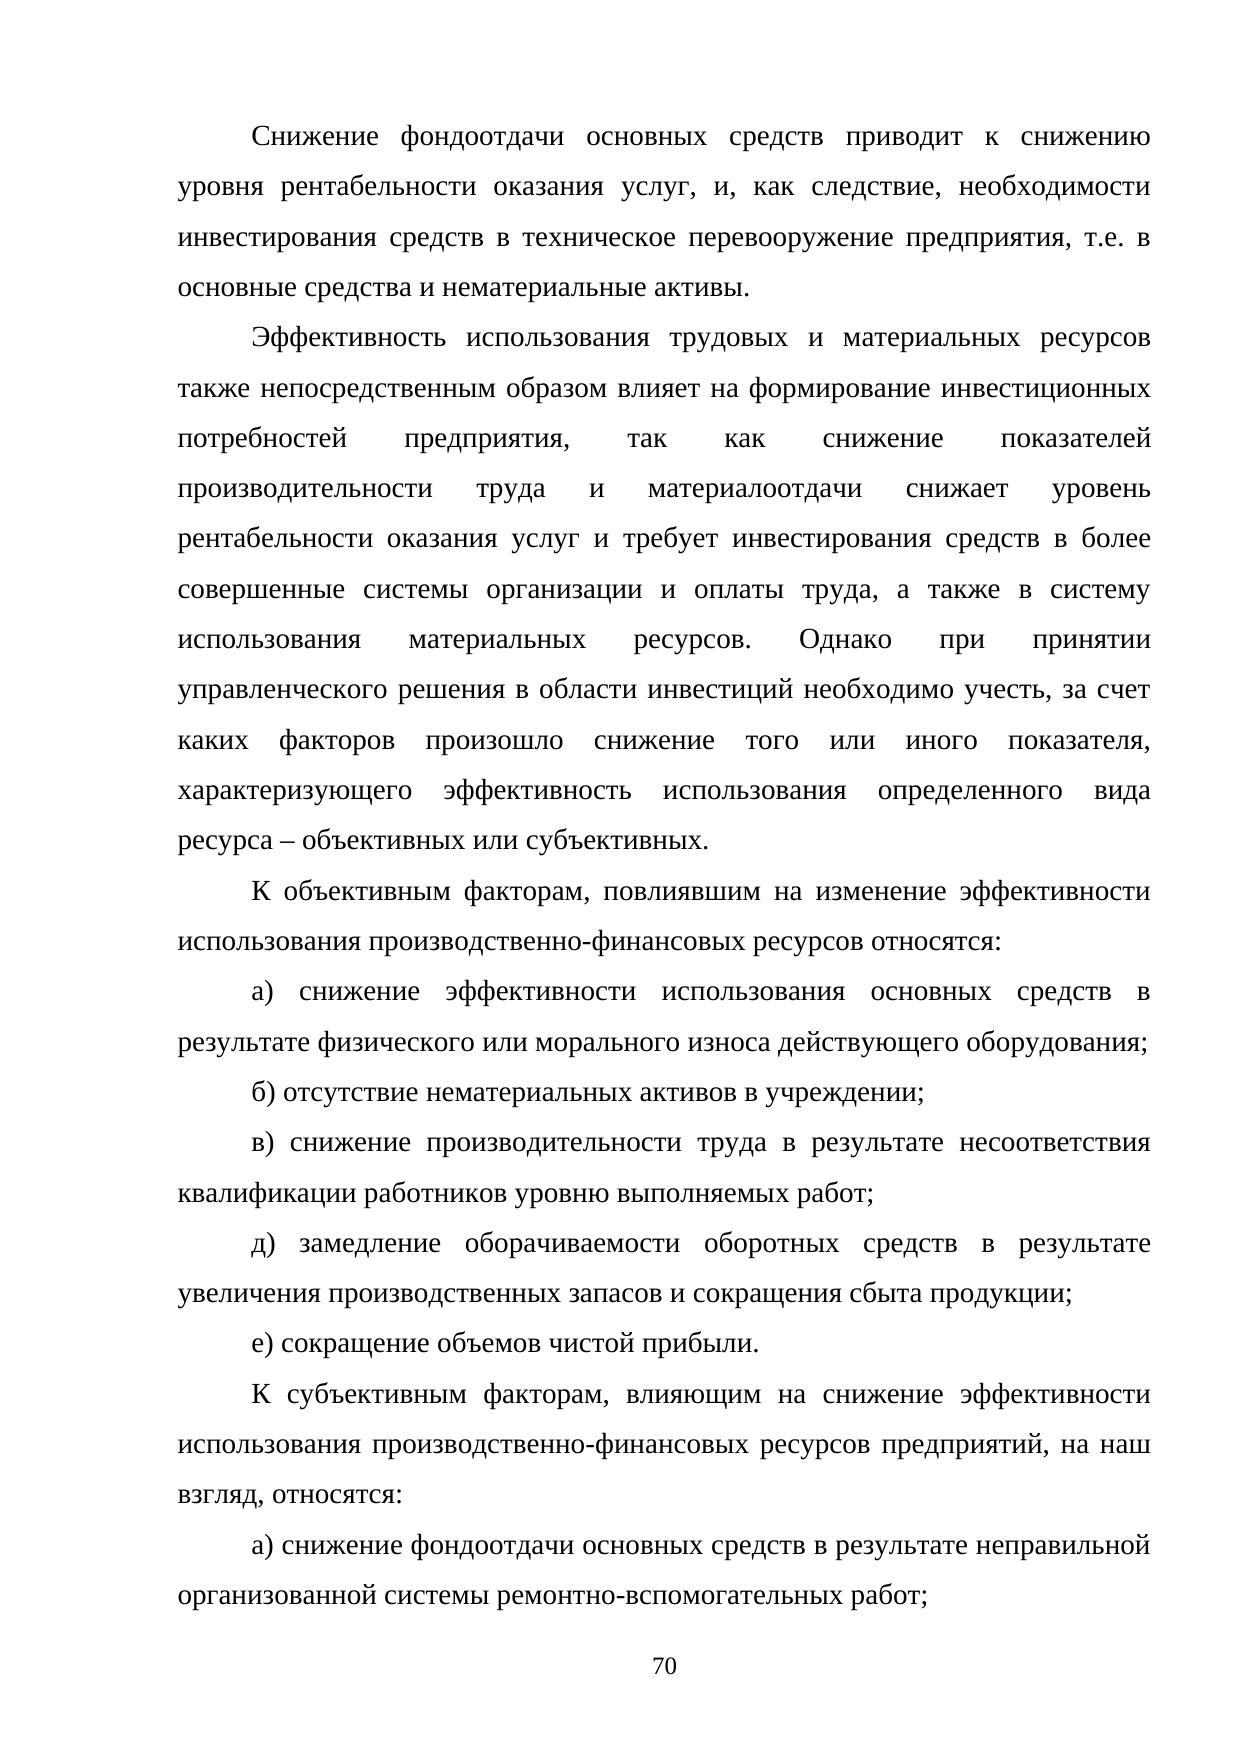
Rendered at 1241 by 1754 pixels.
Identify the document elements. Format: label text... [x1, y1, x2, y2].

text а) снижение эффективности использования основных средств в результате физического или морального износа действующего оборудования; [177, 973, 1152, 1057]
text д) замедление оборачиваемости оборотных средств в результате увеличения производственных запасов и сокращения сбыта продукции; [177, 1225, 1152, 1309]
text б) отсутствие нематериальных активов в учреждении; [177, 1074, 1152, 1108]
text а) снижение фондоотдачи основных средств в результате неправильной организованной системы ремонтно-вспомогательных работ; [177, 1527, 1152, 1611]
text в) снижение производительности труда в результате несоответствия квалификации работников уровню выполняемых работ; [177, 1124, 1152, 1208]
text Снижение фондоотдачи основных средств приводит к снижению уровня рентабельности оказания услуг, и, как следствие, необходимости инвестирования средств в техническое перевооружение предприятия, т.е. в основные средства и нематериальные активы. [177, 118, 1152, 303]
text К субъективным факторам, влияющим на снижение эффективности использования производственно-финансовых ресурсов предприятий, на наш взгляд, относятся: [177, 1376, 1152, 1510]
text К объективным факторам, повлиявшим на изменение эффективности использования производственно-финансовых ресурсов относятся: [177, 873, 1152, 957]
text е) сокращение объемов чистой прибыли. [177, 1326, 1152, 1359]
text Эффективность использования трудовых и материальных ресурсов также непосредственным образом влияет на формирование инвестиционных потребностей предприятия, так как снижение показателей производительности труда и материалоотдачи снижает уровень рентабельности оказания услуг и требует инвестирования средств в более совершенные системы организации и оплаты труда, а также в систему использования материальных ресурсов. Однако при принятии управленческого решения в области инвестиций необходимо учесть, за счет каких факторов произошло снижение того или иного показателя, характеризующего эффективность использования определенного вида ресурса – объективных или субъективных. [177, 319, 1152, 856]
